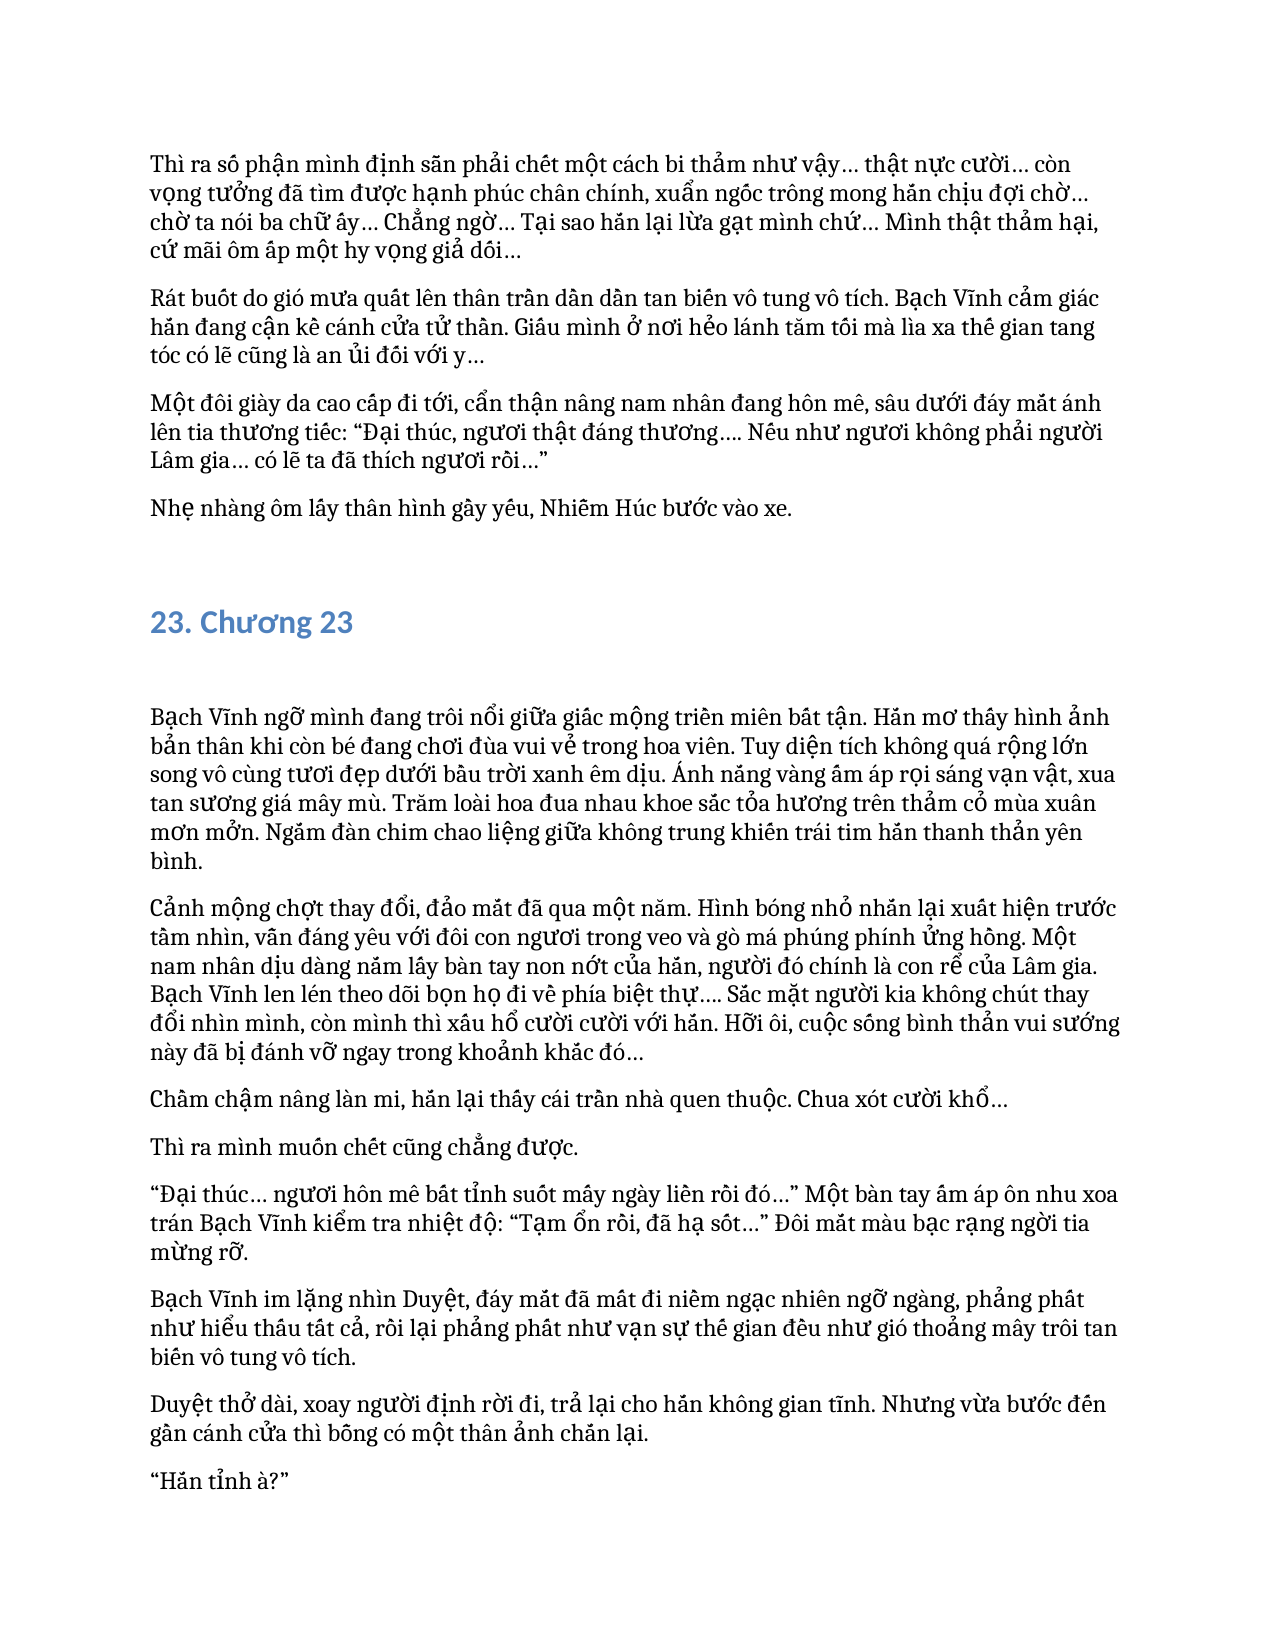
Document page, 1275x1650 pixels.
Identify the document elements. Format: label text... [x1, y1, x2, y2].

text “Hắn tỉnh à?” [150, 1467, 1125, 1495]
text “Đại thúc… ngươi hôn mê bất tỉnh suốt mấy ngày liền rồi đó…” Một bàn tay ấm áp ôn nhu xoa trán Bạch Vĩnh kiểm tra nhiệt độ: “Tạm ổn rồi, đã hạ sốt…” Đôi mắt màu bạc rạng ngời tia mừng rỡ. [150, 1180, 1125, 1267]
text Rát buốt do gió mưa quất lên thân trần dần dần tan biến vô tung vô tích. Bạch Vĩnh cảm giác hắn đang cận kề cánh cửa tử thần. Giấu mình ở nơi hẻo lánh tăm tối mà lìa xa thế gian tang tóc có lẽ cũng là an ủi đối với y… [150, 284, 1125, 370]
text Thì ra số phận mình định sẵn phải chết một cách bi thảm như vậy… thật nực cười… còn vọng tưởng đã tìm được hạnh phúc chân chính, xuẩn ngốc trông mong hắn chịu đợi chờ… chờ ta nói ba chữ ấy… Chẳng ngờ… Tại sao hắn lại lừa gạt mình chứ… Mình thật thảm hại, cứ mãi ôm ấp một hy vọng giả dối… [150, 150, 1125, 265]
text Duyệt thở dài, xoay người định rời đi, trả lại cho hắn không gian tĩnh. Nhưng vừa bước đến gần cánh cửa thì bỗng có một thân ảnh chắn lại. [150, 1390, 1125, 1448]
subtitle 23. Chương 23 [150, 601, 1125, 642]
text Bạch Vĩnh ngỡ mình đang trôi nổi giữa giấc mộng triền miên bất tận. Hắn mơ thấy hình ảnh bản thân khi còn bé đang chơi đùa vui vẻ trong hoa viên. Tuy diện tích không quá rộng lớn song vô cùng tươi đẹp dưới bầu trời xanh êm dịu. Ánh nắng vàng ấm áp rọi sáng vạn vật, xua tan sương giá mây mù. Trăm loài hoa đua nhau khoe sắc tỏa hương trên thảm cỏ mùa xuân mơn mởn. Ngắm đàn chim chao liệng giữa không trung khiến trái tim hắn thanh thản yên bình. [150, 645, 1125, 875]
text Nhẹ nhàng ôm lấy thân hình gầy yếu, Nhiễm Húc bước vào xe. [150, 494, 1125, 580]
text Một đôi giày da cao cấp đi tới, cẩn thận nâng nam nhân đang hôn mê, sâu dưới đáy mắt ánh lên tia thương tiếc: “Đại thúc, ngươi thật đáng thương…. Nếu như ngươi không phải người Lâm gia… có lẽ ta đã thích ngươi rồi…” [150, 389, 1125, 475]
text Bạch Vĩnh im lặng nhìn Duyệt, đáy mắt đã mất đi niềm ngạc nhiên ngỡ ngàng, phảng phất như hiểu thấu tất cả, rồi lại phảng phất như vạn sự thế gian đều như gió thoảng mây trôi tan biến vô tung vô tích. [150, 1285, 1125, 1372]
text Thì ra mình muốn chết cũng chẳng được. [150, 1133, 1125, 1162]
text Cảnh mộng chợt thay đổi, đảo mắt đã qua một năm. Hình bóng nhỏ nhắn lại xuất hiện trước tầm nhìn, vẫn đáng yêu với đôi con ngươi trong veo và gò má phúng phính ửng hồng. Một nam nhân dịu dàng nắm lấy bàn tay non nớt của hắn, người đó chính là con rể của Lâm gia. Bạch Vĩnh len lén theo dõi bọn họ đi về phía biệt thự…. Sắc mặt người kia không chút thay đổi nhìn mình, còn mình thì xấu hổ cười cười với hắn. Hỡi ôi, cuộc sống bình thản vui sướng này đã bị đánh vỡ ngay trong khoảnh khắc đó… [150, 894, 1125, 1067]
text Chầm chậm nâng làn mi, hắn lại thấy cái trần nhà quen thuộc. Chua xót cười khổ… [150, 1085, 1125, 1114]
